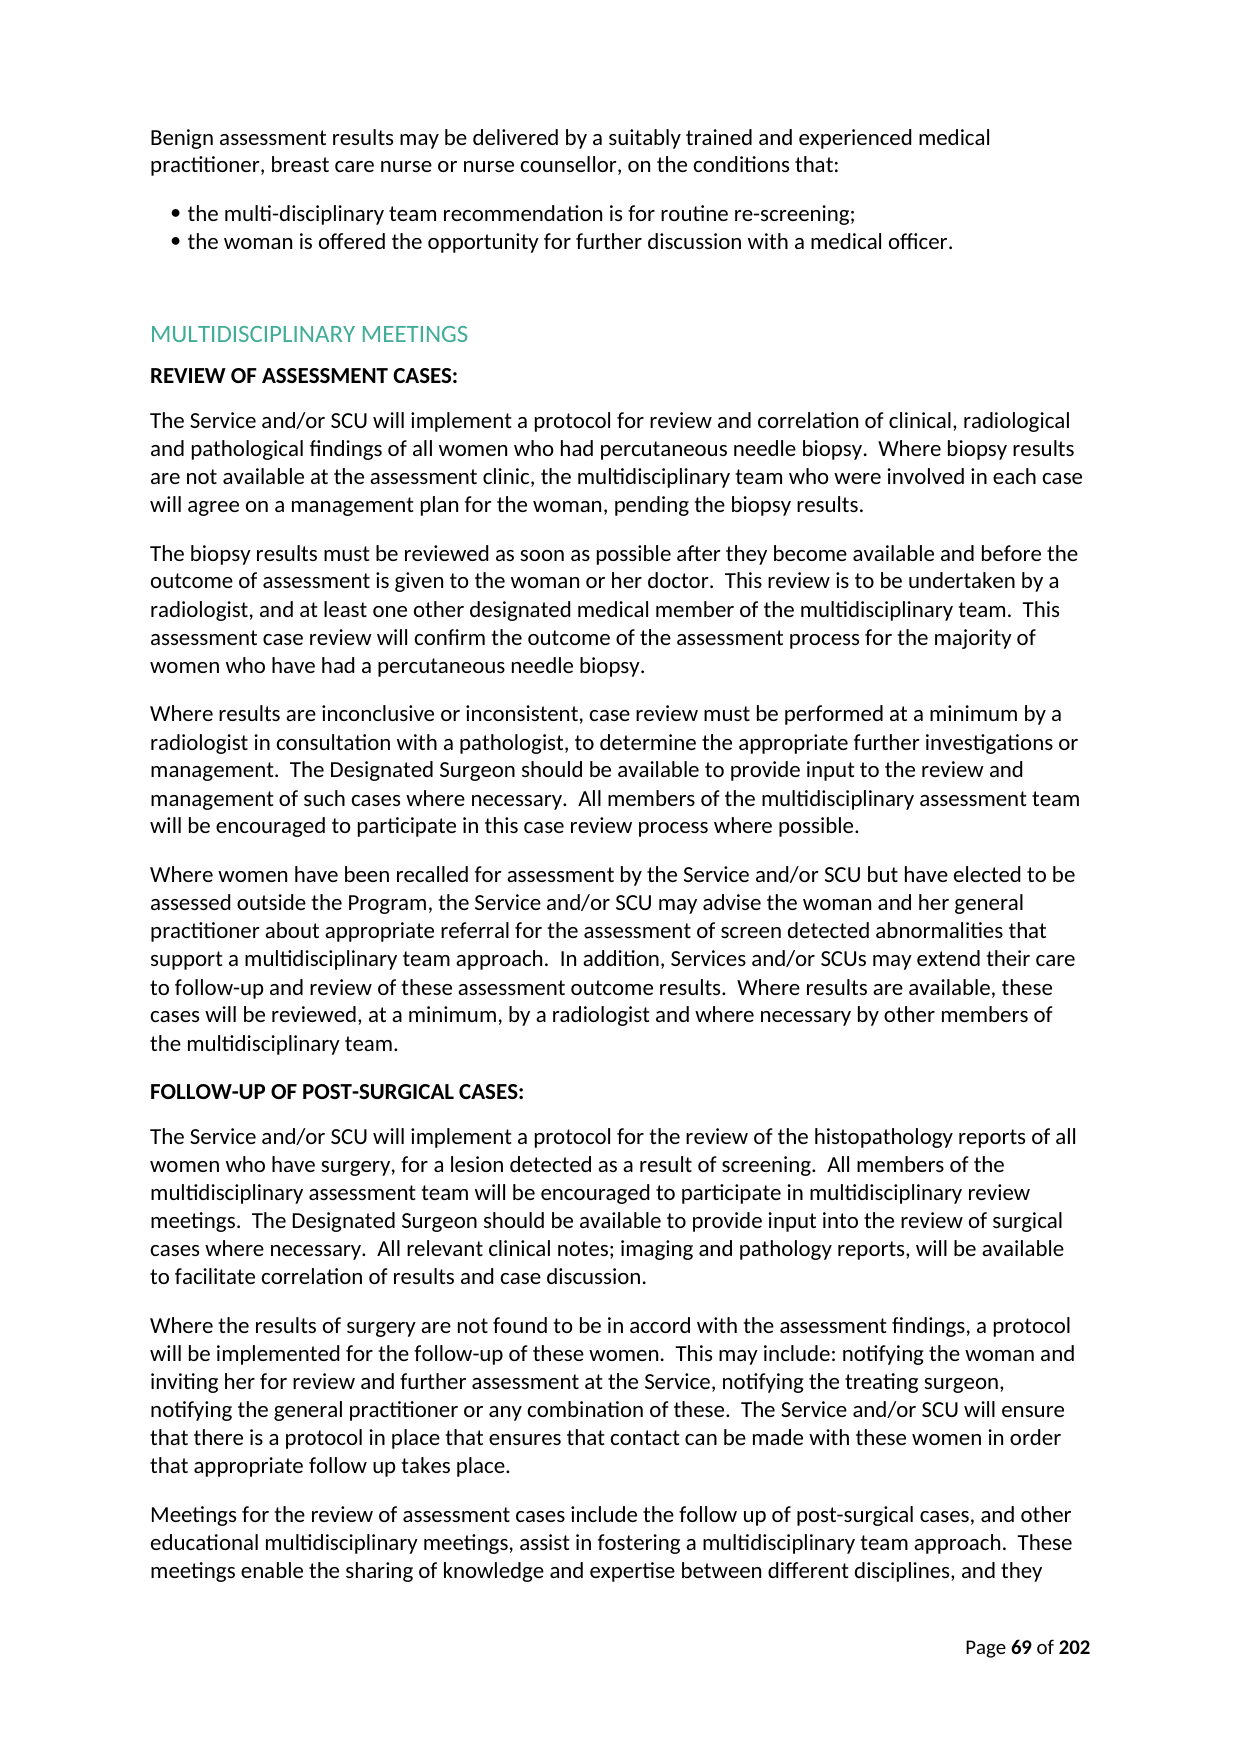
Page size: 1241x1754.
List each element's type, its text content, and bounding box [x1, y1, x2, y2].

subtitle REVIEW OF ASSESSMENT CASES: [150, 361, 1090, 389]
text The Service and/or SCU will implement a protocol for review and correlation of clinical, radiological and pathological findings of all women who had percutaneous needle biopsy. Where biopsy results are not available at the assessment clinic, the multidisciplinary team who were involved in each case will agree on a management plan for the woman, pending the biopsy results. [150, 406, 1090, 518]
list the woman is offered the opportunity for further discussion with a medical officer. [172, 227, 1090, 256]
list the multi-disciplinary team recommendation is for routine re-screening; [172, 199, 1090, 227]
text The biopsy results must be reviewed as soon as possible after they become available and before the outcome of assessment is given to the woman or her doctor. This review is to be undertaken by a radiologist, and at least one other designated medical member of the multidisciplinary team. This assessment case review will confirm the outcome of the assessment process for the majority of women who have had a percutaneous needle biopsy. [150, 539, 1090, 679]
text Where the results of surgery are not found to be in accord with the assessment findings, a protocol will be implemented for the follow-up of these women. This may include: notifying the woman and inviting her for review and further assessment at the Service, notifying the treating surgeon, notifying the general practitioner or any combination of these. The Service and/or SCU will ensure that there is a protocol in place that ensures that contact can be made with these women in order that appropriate follow up takes place. [150, 1311, 1090, 1479]
text Where results are inconclusive or inconsistent, case review must be performed at a minimum by a radiologist in consultation with a pathologist, to determine the appropriate further investigations or management. The Designated Surgeon should be available to provide input to the review and management of such cases where necessary. All members of the multidisciplinary assessment team will be encouraged to participate in this case review process where possible. [150, 699, 1090, 840]
subtitle FOLLOW-UP OF POST-SURGICAL CASES: [150, 1077, 1090, 1106]
text The Service and/or SCU will implement a protocol for the review of the histopathology reports of all women who have surgery, for a lesion detected as a result of screening. All members of the multidisciplinary assessment team will be encouraged to participate in multidisciplinary review meetings. The Designated Surgeon should be available to provide input into the review of surgical cases where necessary. All relevant clinical notes; imaging and pathology reports, will be available to facilitate correlation of results and case discussion. [150, 1122, 1090, 1290]
subtitle MULTIDISCIPLINARY MEETINGS [150, 318, 1124, 348]
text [150, 1500, 1090, 1584]
text Where women have been recalled for assessment by the Service and/or SCU but have elected to be assessed outside the Program, the Service and/or SCU may advise the woman and her general practitioner about appropriate referral for the assessment of screen detected abnormalities that support a multidisciplinary team approach. In addition, Services and/or SCUs may extend their care to follow-up and review of these assessment outcome results. Where results are available, these cases will be reviewed, at a minimum, by a radiologist and where necessary by other members of the multidisciplinary team. [150, 861, 1090, 1057]
text Benign assessment results may be delivered by a suitably trained and experienced medical practitioner, breast care nurse or nurse counsellor, on the conditions that: [150, 123, 1090, 179]
